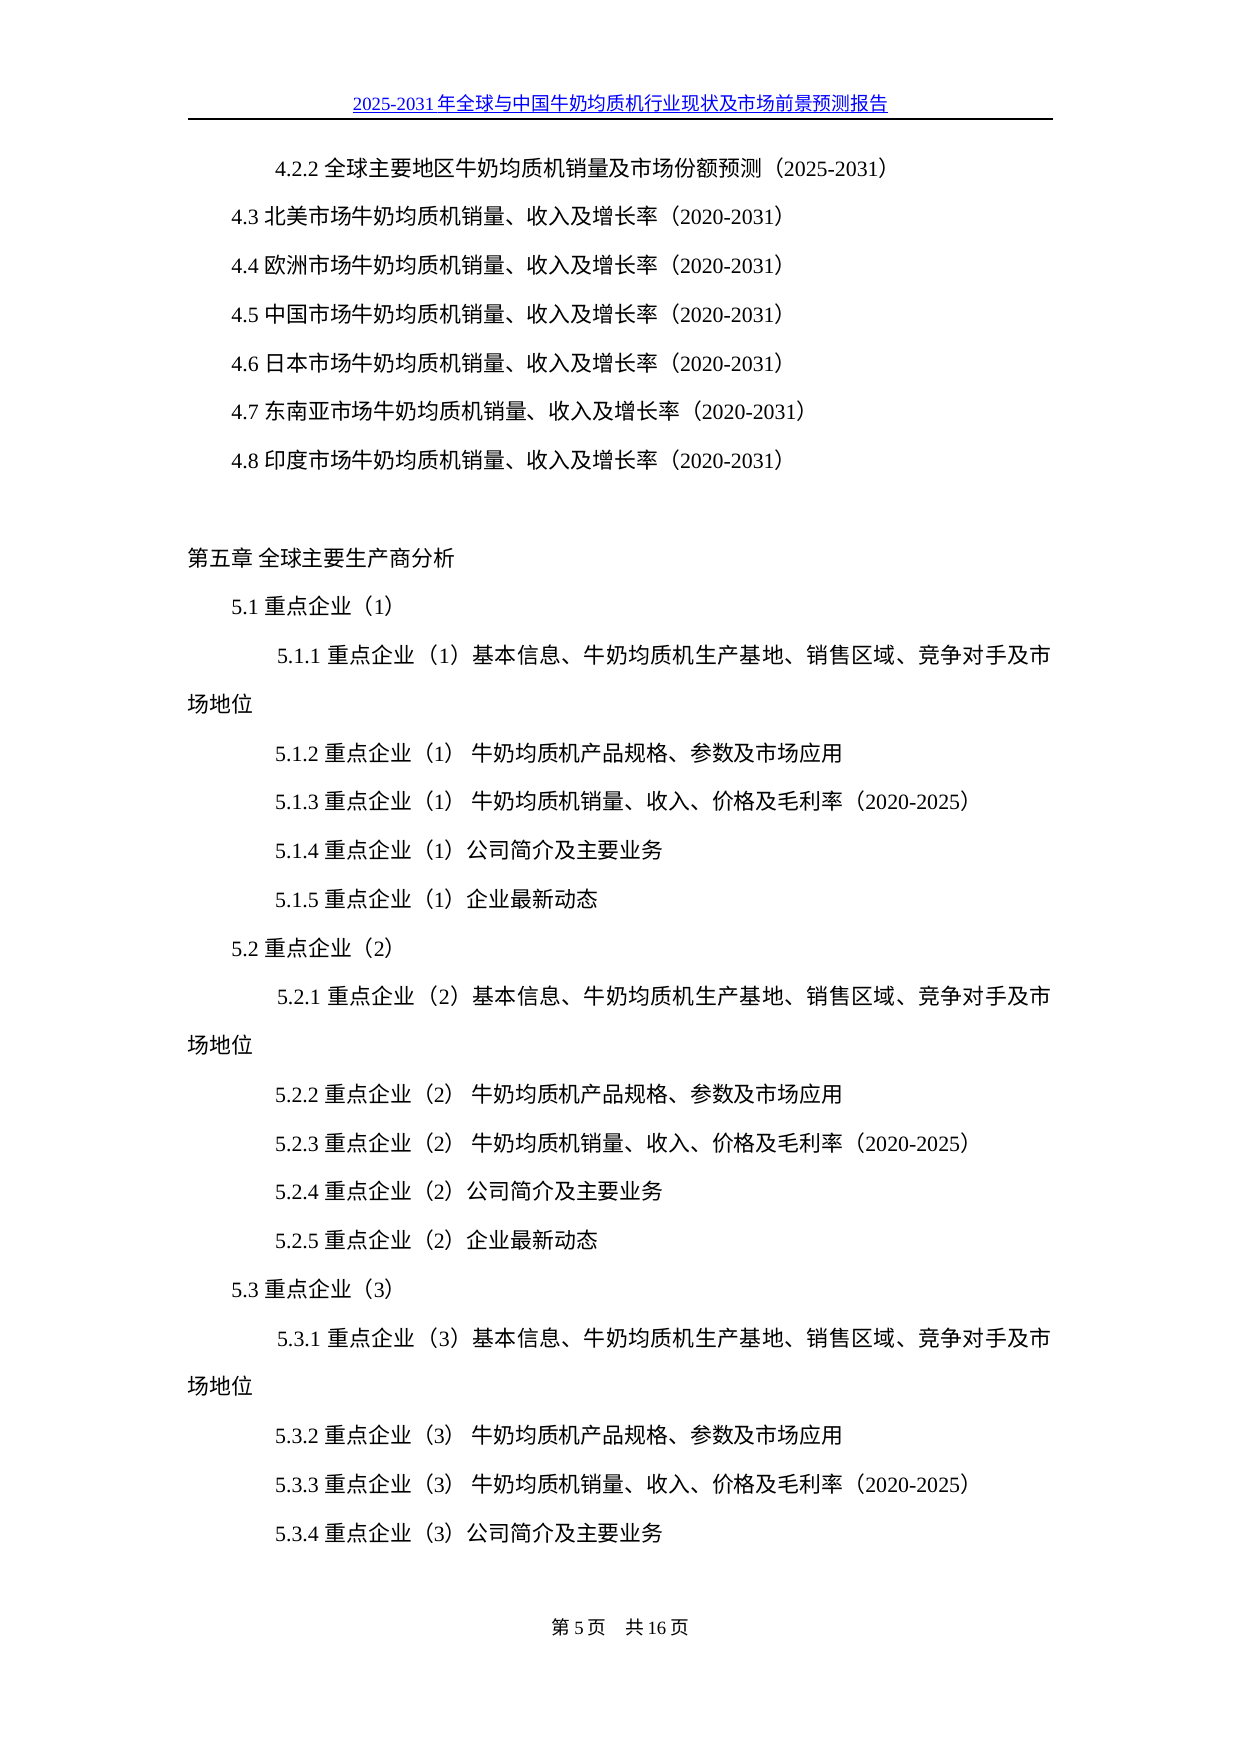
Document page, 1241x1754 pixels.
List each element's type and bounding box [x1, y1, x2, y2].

text [187, 150, 1053, 1548]
